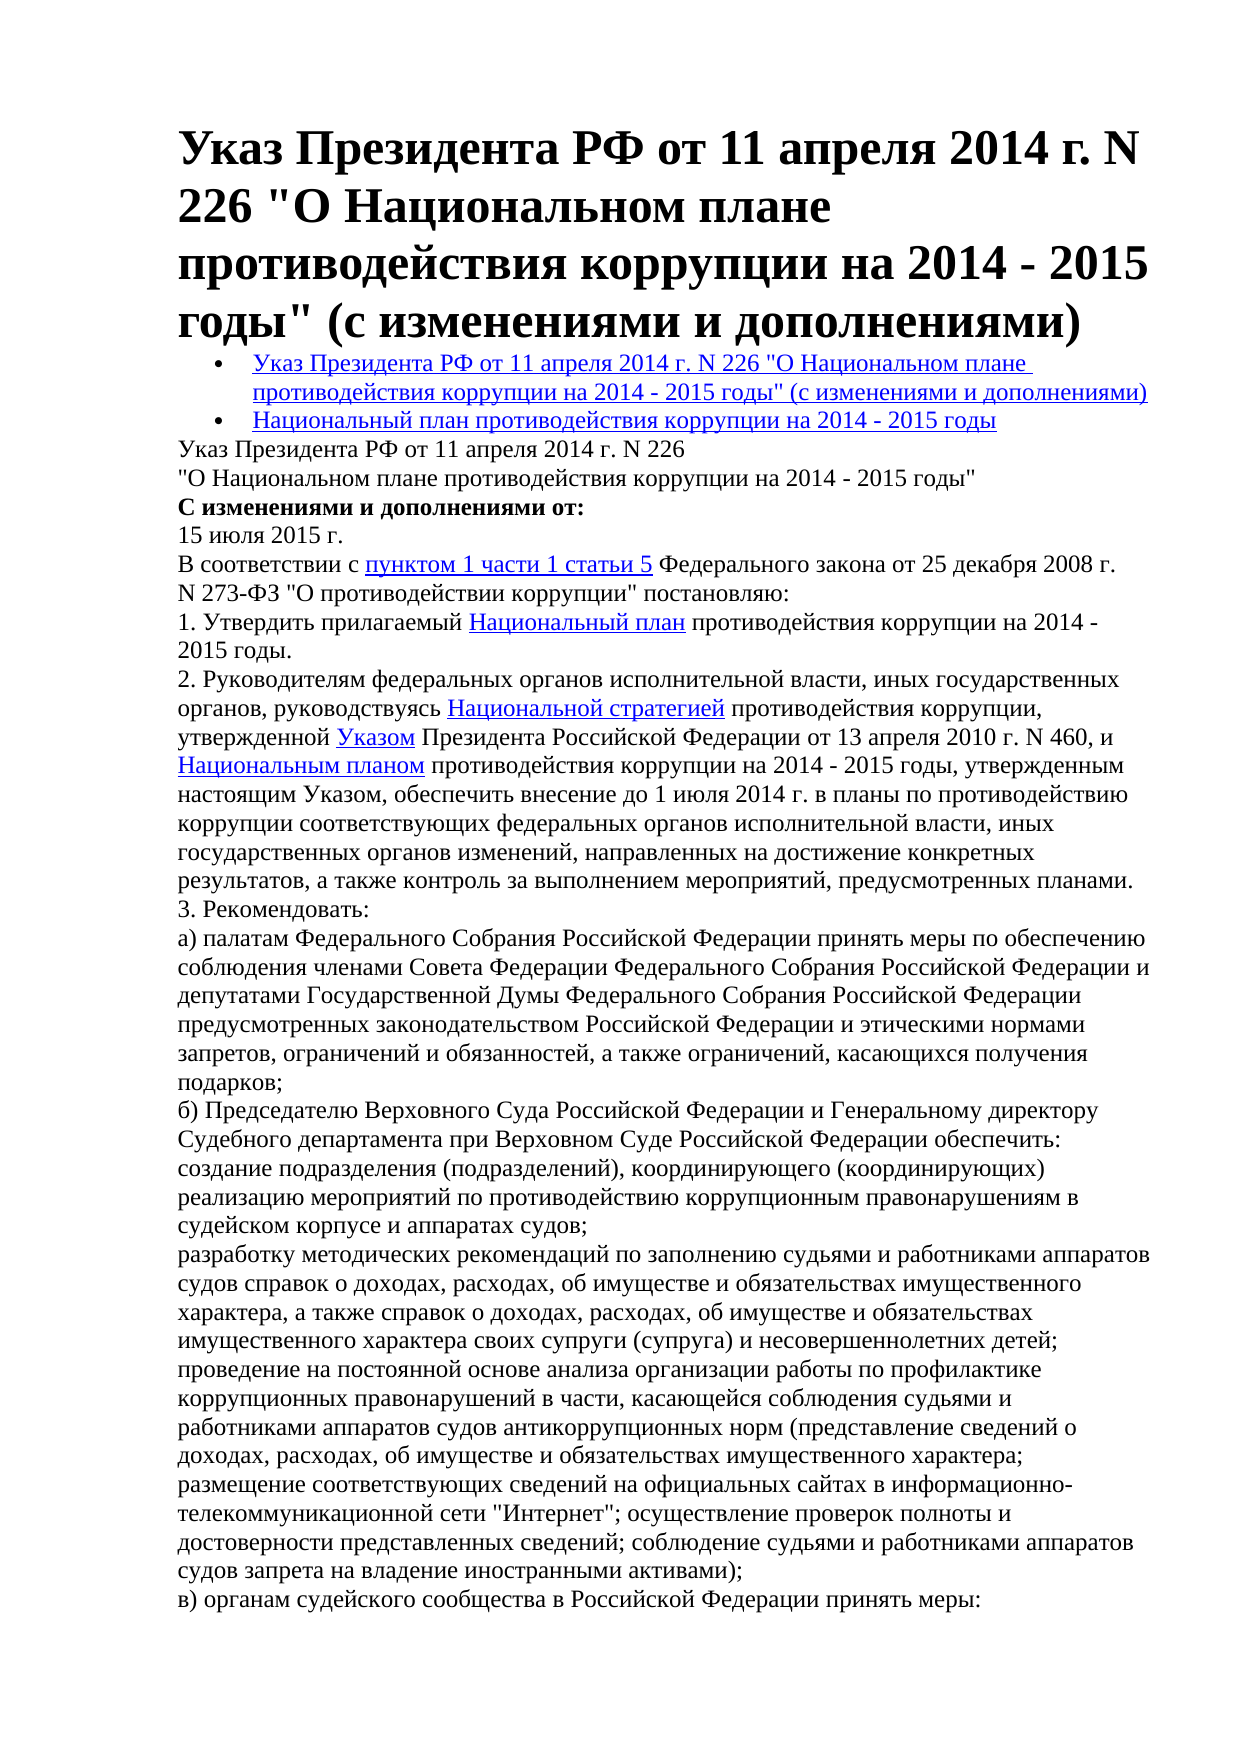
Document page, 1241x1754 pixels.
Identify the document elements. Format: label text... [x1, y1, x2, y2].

text 2. Руководителям федеральных органов исполнительной власти, иных государственных органов, руководствуясь Национальной стратегией противодействия коррупции, утвержденной Указом Президента Российской Федерации от 13 апреля 2010 г. N 460, и Национальным планом противодействия коррупции на 2014 - 2015 годы, утвержденным настоящим Указом, обеспечить внесение до 1 июля 2014 г. в планы по противодействию коррупции соответствующих федеральных органов исполнительной власти, иных государственных органов изменений, направленных на достижение конкретных результатов, а также контроль за выполнением мероприятий, предусмотренных планами. [177, 664, 1152, 894]
text 1. Утвердить прилагаемый Национальный план противодействия коррупции на 2014 - 2015 годы. [177, 607, 1152, 664]
text б) Председателю Верховного Суда Российской Федерации и Генеральному директору Судебного департамента при Верховном Суде Российской Федерации обеспечить: [177, 1096, 1152, 1153]
text 3. Рекомендовать: [177, 894, 1152, 923]
text Указ Президента РФ от 11 апреля 2014 г. N 226 "О Национальном плане противодействия коррупции на 2014 - 2015 годы" [177, 434, 1152, 492]
text проведение на постоянной основе анализа организации работы по профилактике коррупционных правонарушений в части, касающейся соблюдения судьями и работниками аппаратов судов антикоррупционных норм (представление сведений о доходах, расходах, об имуществе и обязательствах имущественного характера; размещение соответствующих сведений на официальных сайтах в информационно-телекоммуникационной сети "Интернет"; осуществление проверок полноты и достоверности представленных сведений; соблюдение судьями и работниками аппаратов судов запрета на владение иностранными активами); [177, 1354, 1152, 1584]
list Указ Президента РФ от 11 апреля 2014 г. N 226 "О Национальном плане противодействия коррупции на 2014 - 2015 годы" (с изменениями и дополнениями) [215, 348, 1152, 406]
text разработку методических рекомендаций по заполнению судьями и работниками аппаратов судов справок о доходах, расходах, об имуществе и обязательствах имущественного характера, а также справок о доходах, расходах, об имуществе и обязательствах имущественного характера своих супруги (супруга) и несовершеннолетних детей; [177, 1239, 1152, 1354]
text С изменениями и дополнениями от: [177, 492, 1152, 521]
text в) органам судейского сообщества в Российской Федерации принять меры: [177, 1584, 1152, 1613]
text В соответствии с пунктом 1 части 1 статьи 5 Федерального закона от 25 декабря 2008 г. N 273-ФЗ "О противодействии коррупции" постановляю: [177, 549, 1152, 607]
text а) палатам Федерального Собрания Российской Федерации принять меры по обеспечению соблюдения членами Совета Федерации Федерального Собрания Российской Федерации и депутатами Государственной Думы Федерального Собрания Российской Федерации предусмотренных законодательством Российской Федерации и этическими нормами запретов, ограничений и обязанностей, а также ограничений, касающихся получения подарков; [177, 923, 1152, 1096]
text создание подразделения (подразделений), координирующего (координирующих) реализацию мероприятий по противодействию коррупционным правонарушениям в судейском корпусе и аппаратах судов; [177, 1153, 1152, 1239]
text 15 июля 2015 г. [177, 521, 1152, 549]
text Указ Президента РФ от 11 апреля 2014 г. N 226 "О Национальном плане противодействия коррупции на 2014 - 2015 годы" (с изменениями и дополнениями) [177, 118, 1152, 348]
list Национальный план противодействия коррупции на 2014 - 2015 годы [215, 406, 1152, 434]
